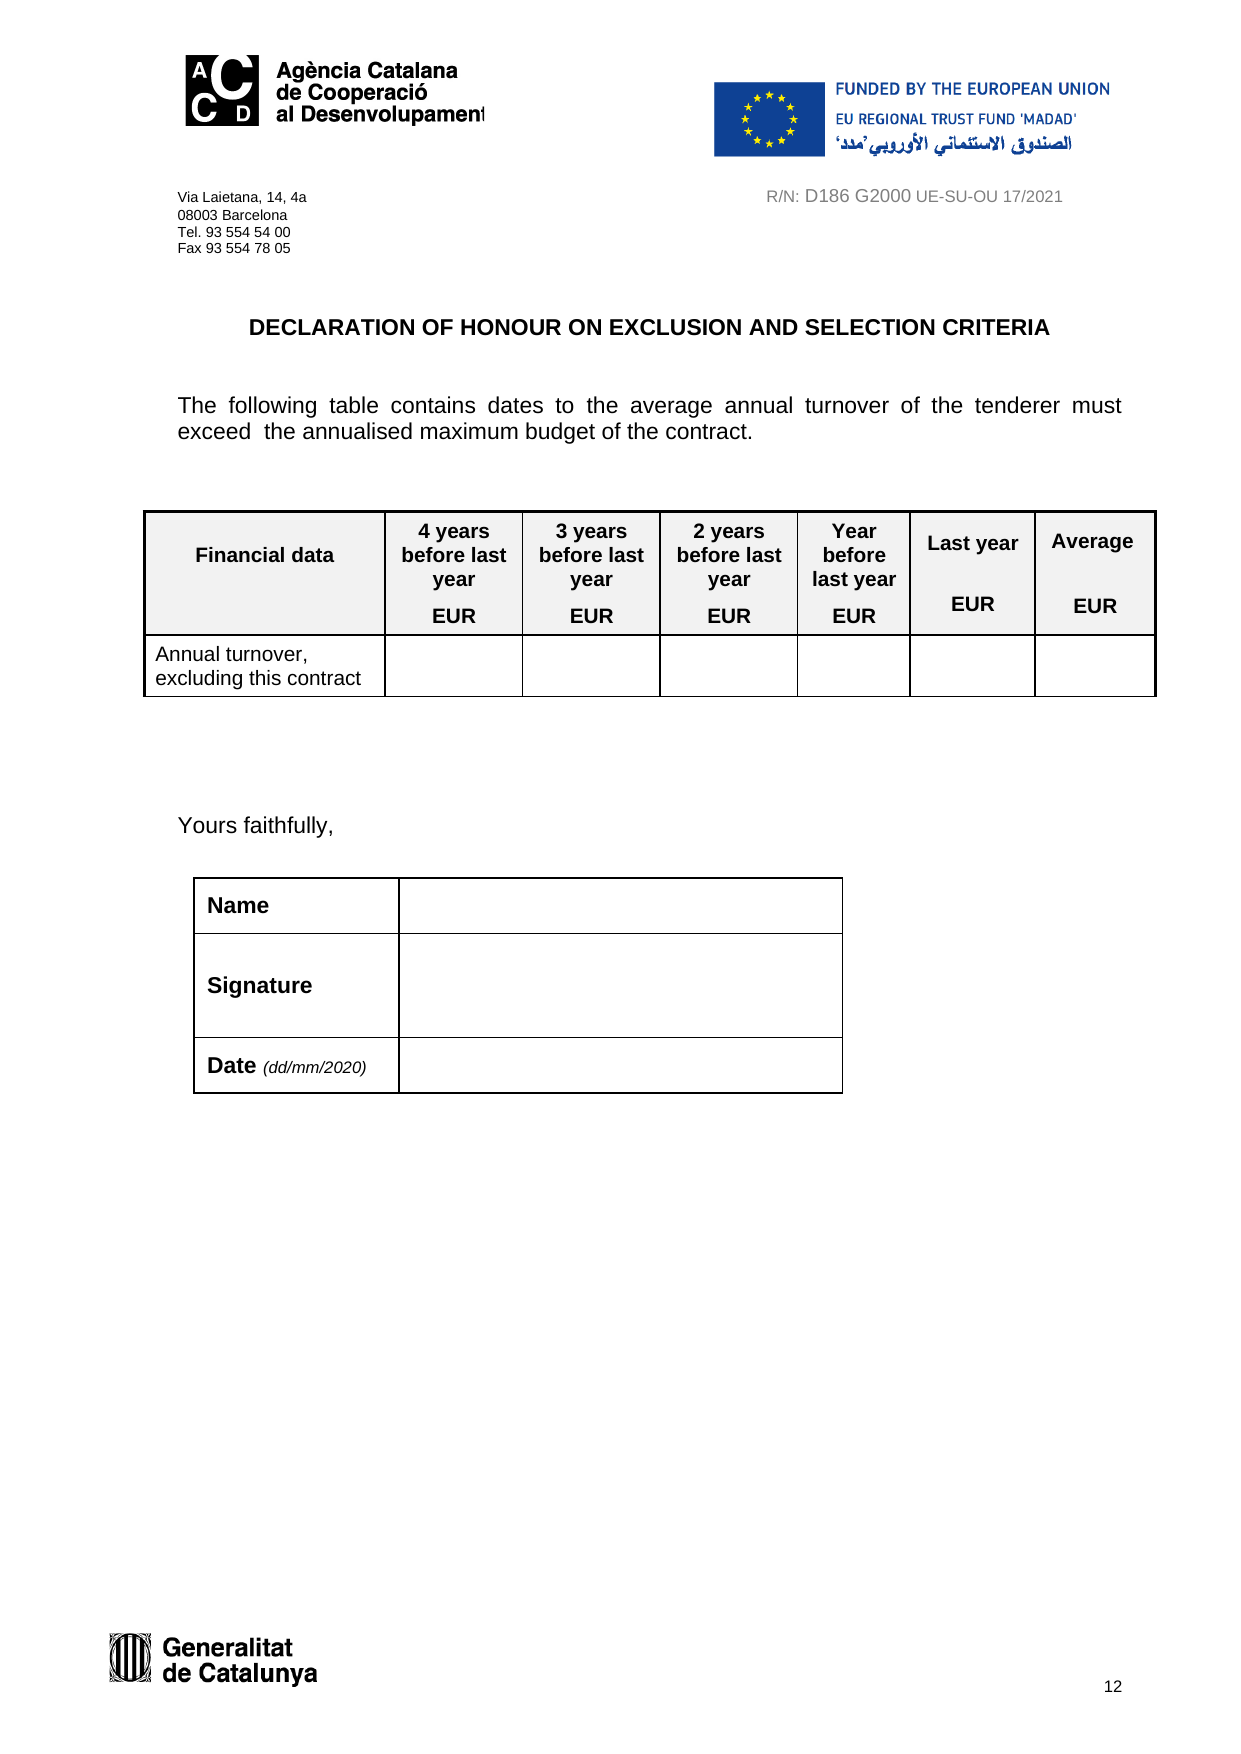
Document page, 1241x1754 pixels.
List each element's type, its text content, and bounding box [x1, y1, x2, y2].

text Yours faithfully, [177, 812, 1122, 838]
table_cell [1036, 636, 1154, 696]
table_header 2 years before last year EUR [661, 513, 797, 634]
table_cell [386, 636, 522, 696]
table_header [400, 879, 842, 933]
table_cell Signature [195, 934, 398, 1037]
table_header Name [195, 879, 398, 933]
table_cell Date (dd/mm/2020) [195, 1038, 398, 1092]
table_cell [911, 636, 1034, 696]
table_header Financial data [146, 513, 384, 634]
picture [701, 75, 1123, 164]
text DECLARATION OF HONOUR ON EXCLUSION AND SELECTION CRITERIA [177, 314, 1122, 341]
table_header Last year EUR [911, 513, 1034, 634]
table_cell Annual turnover, excluding this contract [146, 636, 384, 696]
text The following table contains dates to the average annual turnover of the tenderer must exceed the annualised maximum budget of the contract. [177, 392, 1122, 445]
table_header Year before last year EUR [798, 513, 909, 634]
table_cell [400, 934, 842, 1037]
table_cell [661, 636, 797, 696]
picture [184, 50, 484, 126]
table_cell [523, 636, 659, 696]
table_header 3 years before last year EUR [523, 513, 659, 634]
table_cell [798, 636, 909, 696]
table_header 4 years before last year EUR [386, 513, 522, 634]
table_cell [400, 1038, 842, 1092]
picture [109, 1622, 506, 1695]
table_header Average EUR [1036, 513, 1154, 634]
